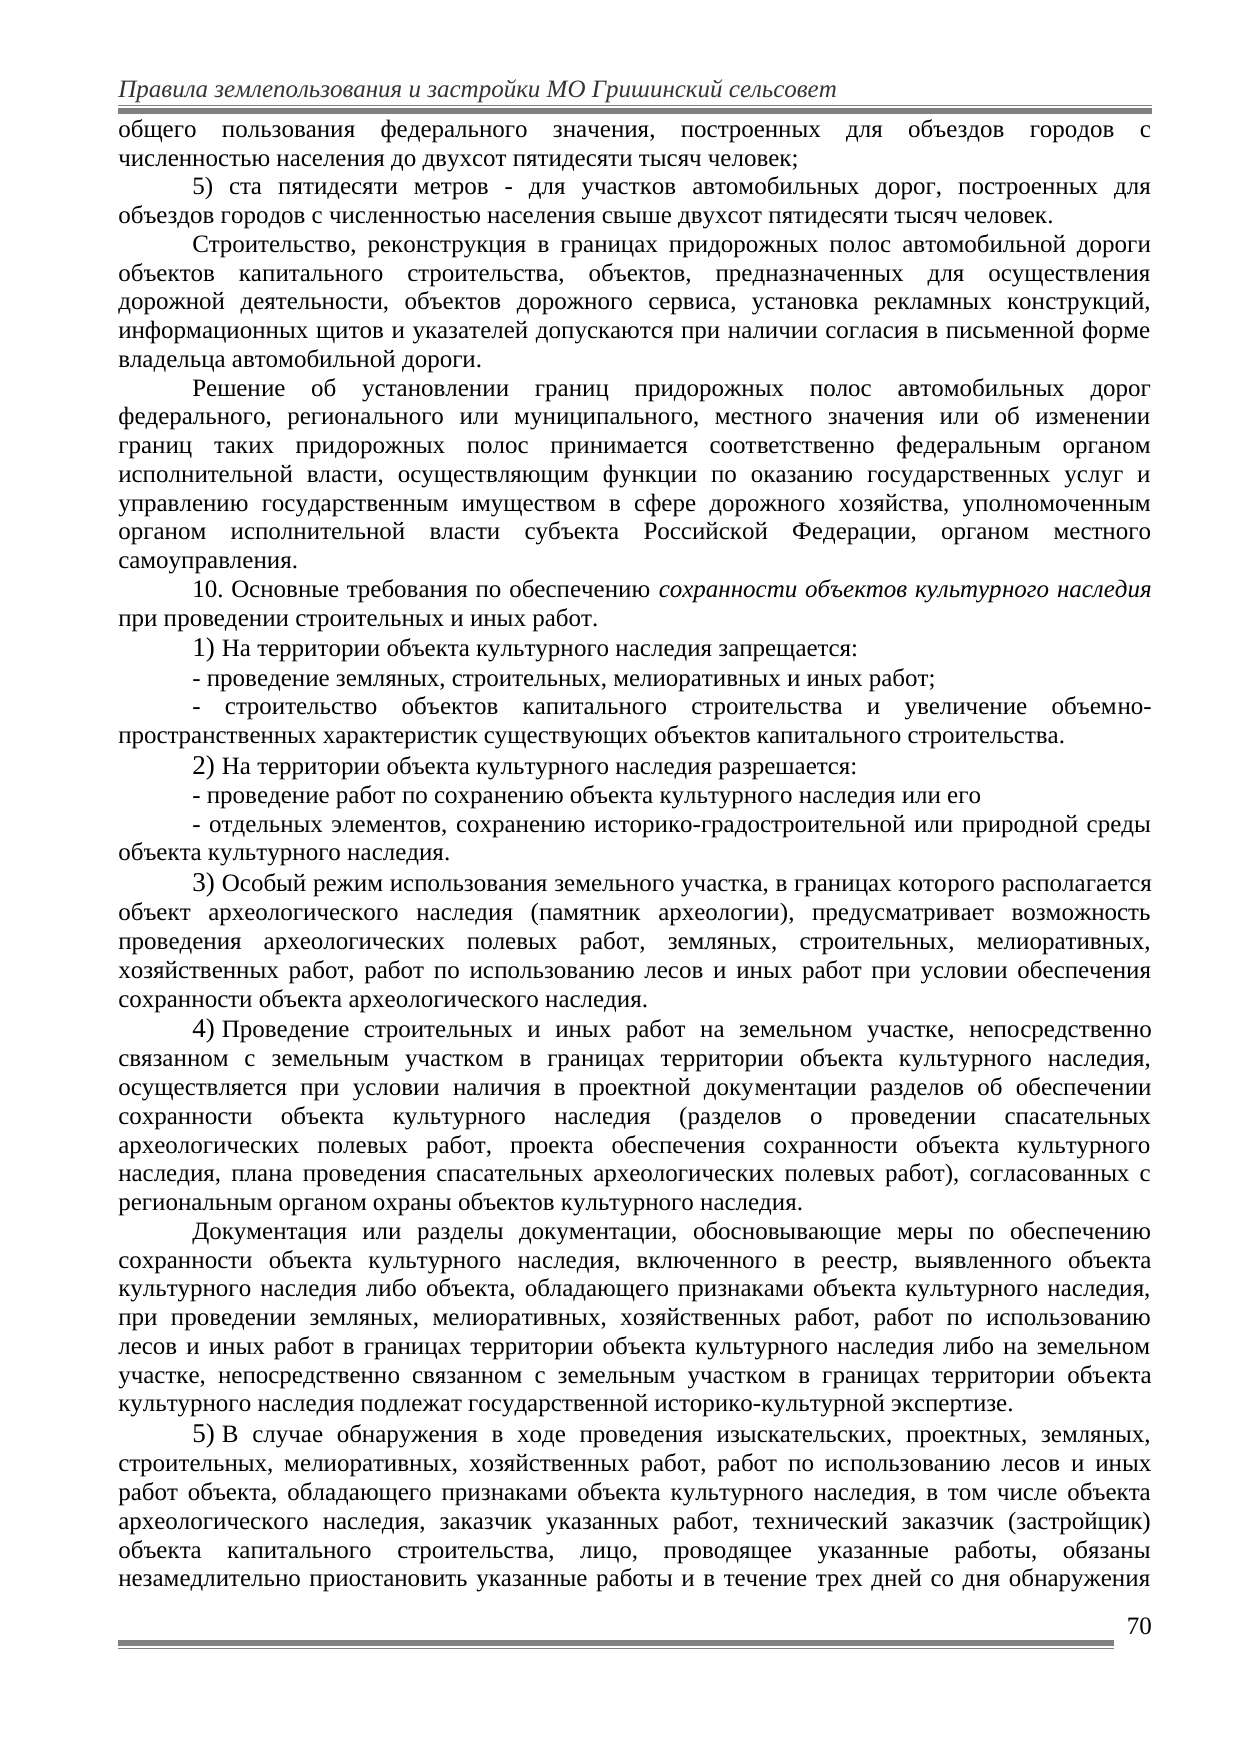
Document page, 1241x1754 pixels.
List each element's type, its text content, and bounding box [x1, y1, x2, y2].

text Документация или разделы документации, обосновывающие меры по обеспечению сохранности объекта культурного наследия, включенного в реестр, выявленного объекта культурного наследия либо объекта, обладающего признаками объекта культурного наследия, при проведении земляных, мелиоративных, хозяйственных работ, работ по использованию лесов и иных работ в границах территории объекта культурного наследия либо на земельном участке, непосредственно связанном с земельным участком в границах территории объекта культурного наследия подлежат государственной историко-культурной экспертизе. [118, 1216, 1152, 1417]
list На территории объекта культурного наследия запрещается: [118, 631, 1152, 663]
text 5) ста пятидесяти метров - для участков автомобильных дорог, построенных для объездов городов с численностью населения свыше двухсот пятидесяти тысяч человек. [118, 171, 1152, 229]
text - строительство объектов капитального строительства и увеличение объемно-пространственных характеристик существующих объектов капитального строительства. [118, 691, 1152, 749]
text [118, 114, 1152, 171]
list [118, 1417, 1152, 1592]
text 10. Основные требования по обеспечению сохранности объектов культурного наследия при проведении строительных и иных работ. [118, 574, 1152, 631]
text - проведение земляных, строительных, мелиоративных и иных работ; [118, 663, 1152, 691]
list Особый режим использования земельного участка, в границах которого располагается объект археологического наследия (памятник археологии), предусматривает возможность проведения археологических полевых работ, земляных, строительных, мелиоративных, хозяйственных работ, работ по использованию лесов и иных работ при условии обеспечения сохранности объекта археологического наследия. [118, 866, 1152, 1012]
text Решение об установлении границ придорожных полос автомобильных дорог федерального, регионального или муниципального, местного значения или об изменении границ таких придорожных полос принимается соответственно федеральным органом исполнительной власти, осуществляющим функции по оказанию государственных услуг и управлению государственным имуществом в сфере дорожного хозяйства, уполномоченным органом исполнительной власти субъекта Российской Федерации, органом местного самоуправления. [118, 373, 1152, 574]
text - проведение работ по сохранению объекта культурного наследия или его [118, 780, 1152, 809]
list Проведение строительных и иных работ на земельном участке, непосредственно связанном с земельным участком в границах территории объекта культурного наследия, осуществляется при условии наличия в проектной документации разделов об обеспечении сохранности объекта культурного наследия (разделов о проведении спасательных археологических полевых работ, проекта обеспечения сохранности объекта культурного наследия, плана проведения спасательных археологических полевых работ), согласованных с региональным органом охраны объектов культурного наследия. [118, 1012, 1152, 1216]
text Строительство, реконструкция в границах придорожных полос автомобильной дороги объектов капитального строительства, объектов, предназначенных для осуществления дорожной деятельности, объектов дорожного сервиса, установка рекламных конструкций, информационных щитов и указателей допускаются при наличии согласия в письменной форме владельца автомобильной дороги. [118, 229, 1152, 373]
text - отдельных элементов, сохранению историко-градостроительной или природной среды объекта культурного наследия. [118, 809, 1152, 866]
list На территории объекта культурного наследия разрешается: [118, 749, 1152, 780]
